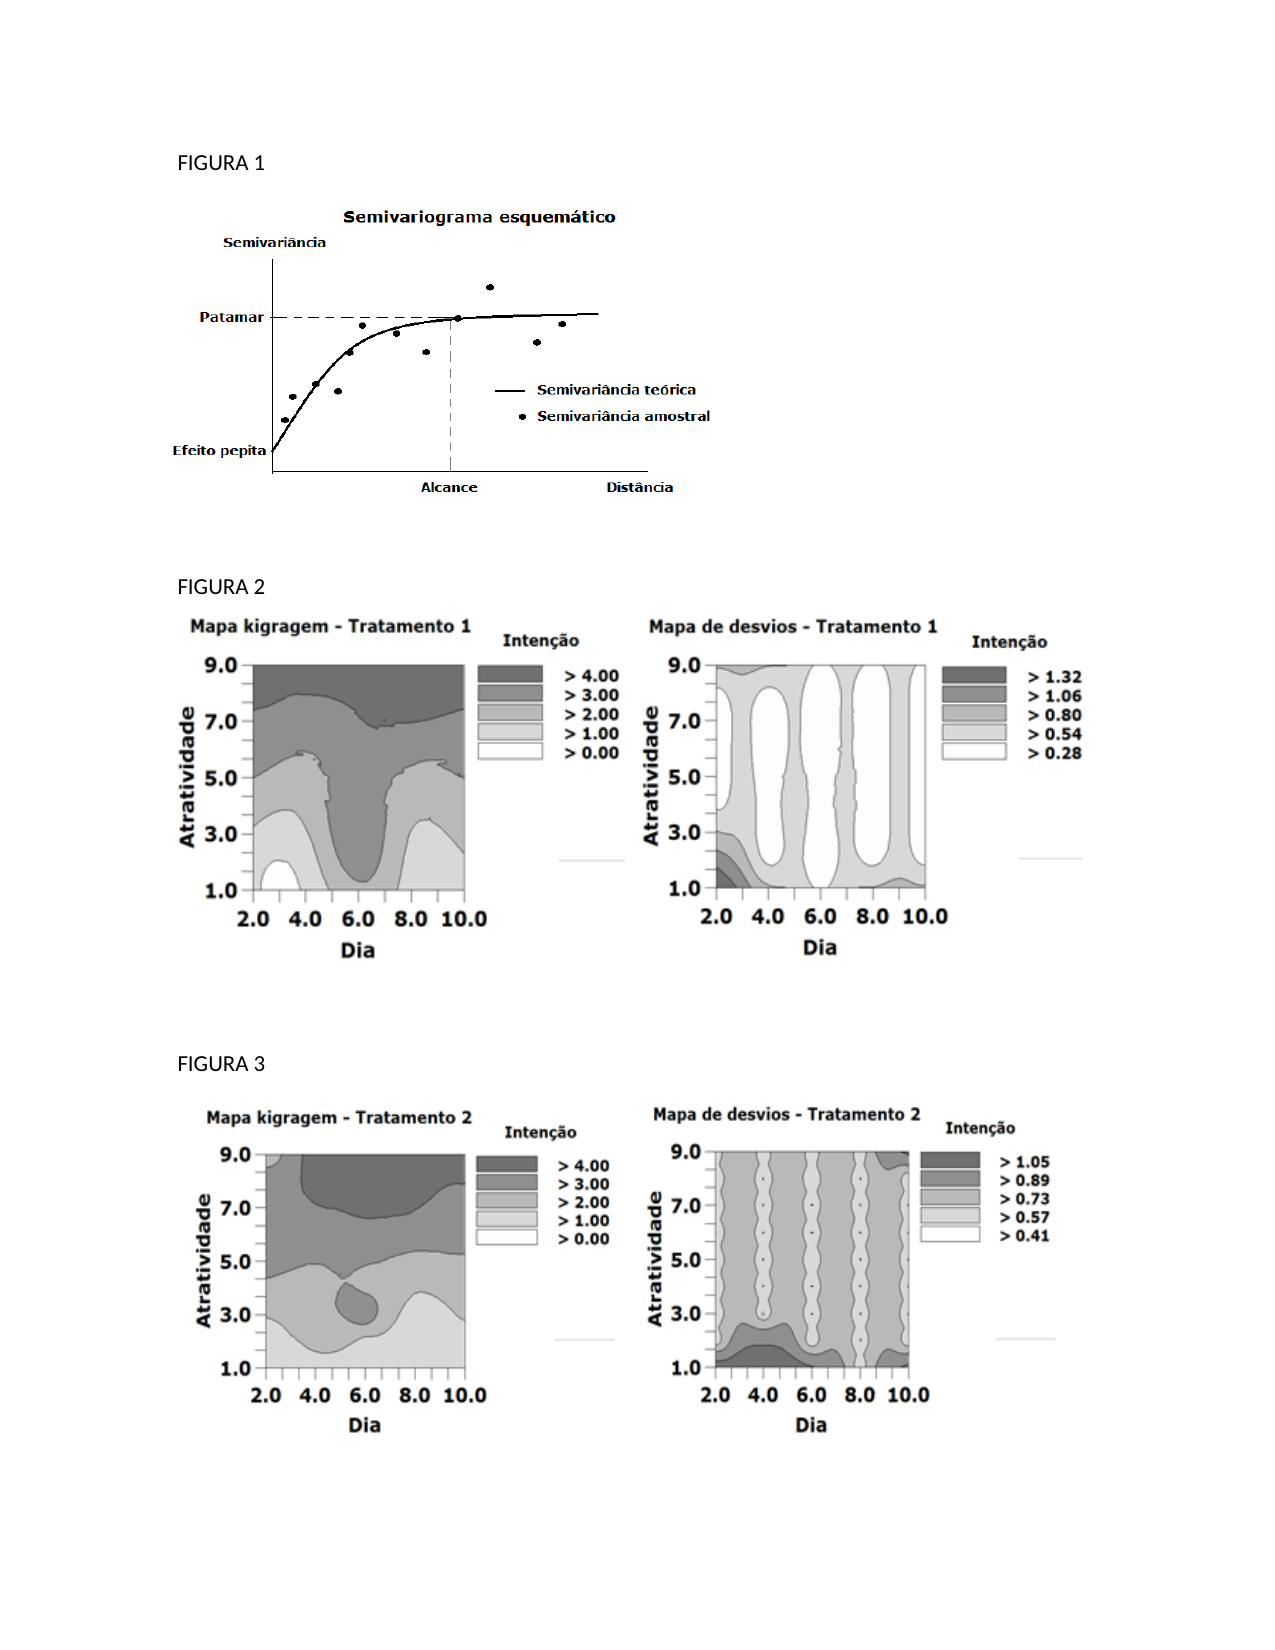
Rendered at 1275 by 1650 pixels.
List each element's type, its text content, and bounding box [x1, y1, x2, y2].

text FIGURA 3 [177, 1049, 1098, 1077]
picture [171, 611, 1093, 968]
picture [171, 200, 713, 494]
picture [182, 1100, 1063, 1455]
text FIGURA 1 [177, 148, 1098, 176]
text FIGURA 2 [177, 572, 1098, 600]
